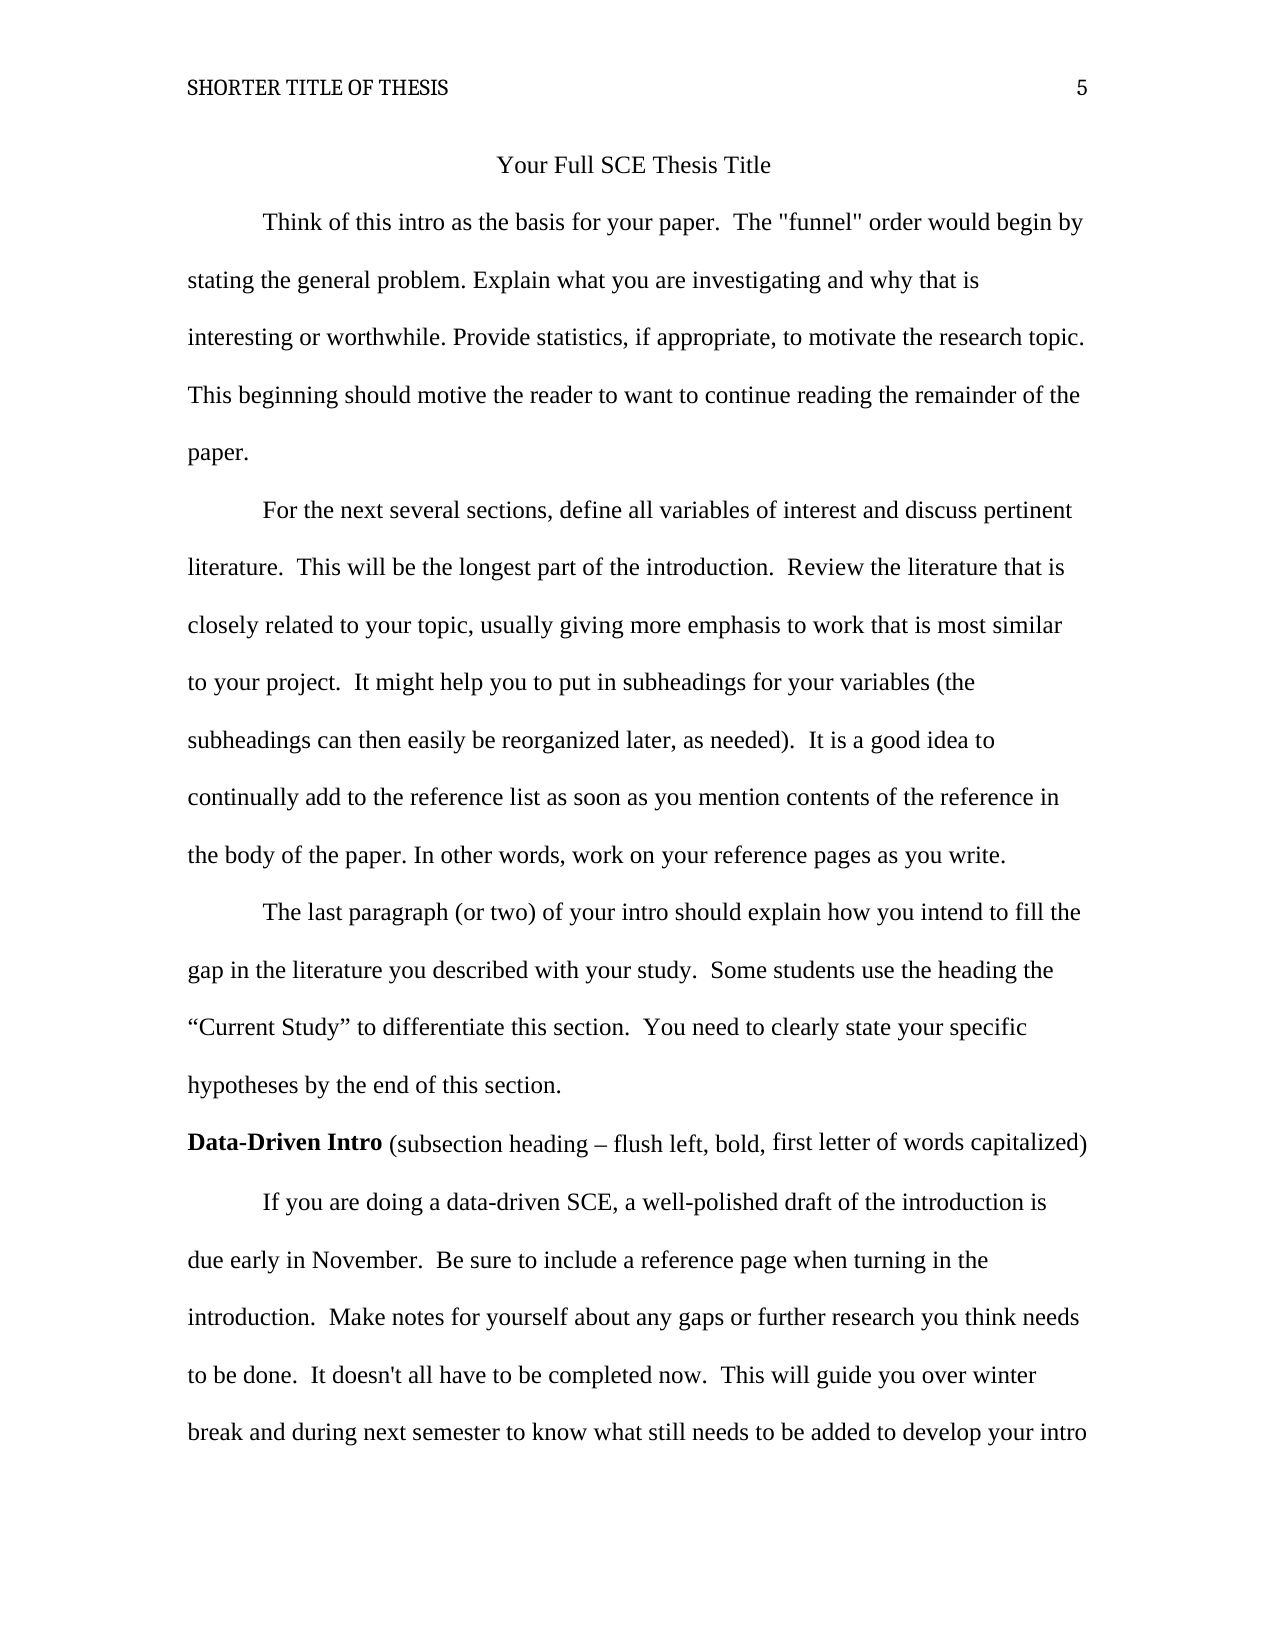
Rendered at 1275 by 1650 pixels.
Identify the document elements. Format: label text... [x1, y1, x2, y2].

text Your Full SCE Thesis Title [198, 150, 1069, 179]
text Think of this intro as the basis for your paper. The "funnel" order would begin by stating the general problem. Explain what you are investigating and why that is interesting or worthwhile. Provide statistics, if appropriate, to motivate the research topic. This beginning should motive the reader to want to continue reading the remainder of the paper. [187, 207, 1087, 466]
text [187, 1187, 1087, 1446]
text The last paragraph (or two) of your intro should explain how you intend to fill the gap in the literature you described with your study. Some students use the heading the “Current Study” to differentiate this section. You need to clearly state your specific hypotheses by the end of this section. [187, 897, 1087, 1099]
text For the next several sections, define all variables of interest and discuss pertinent literature. This will be the longest part of the introduction. Review the literature that is closely related to your topic, usually giving more emphasis to work that is most similar to your project. It might help you to put in subheadings for your variables (the subheadings can then easily be reorganized later, as needed). It is a good idea to continually add to the reference list as soon as you mention contents of the reference in the body of the paper. In other words, work on your reference pages as you write. [187, 495, 1087, 869]
text Data-Driven Intro (subsection heading – flush left, bold, first letter of words capitalized) [187, 1127, 1087, 1157]
